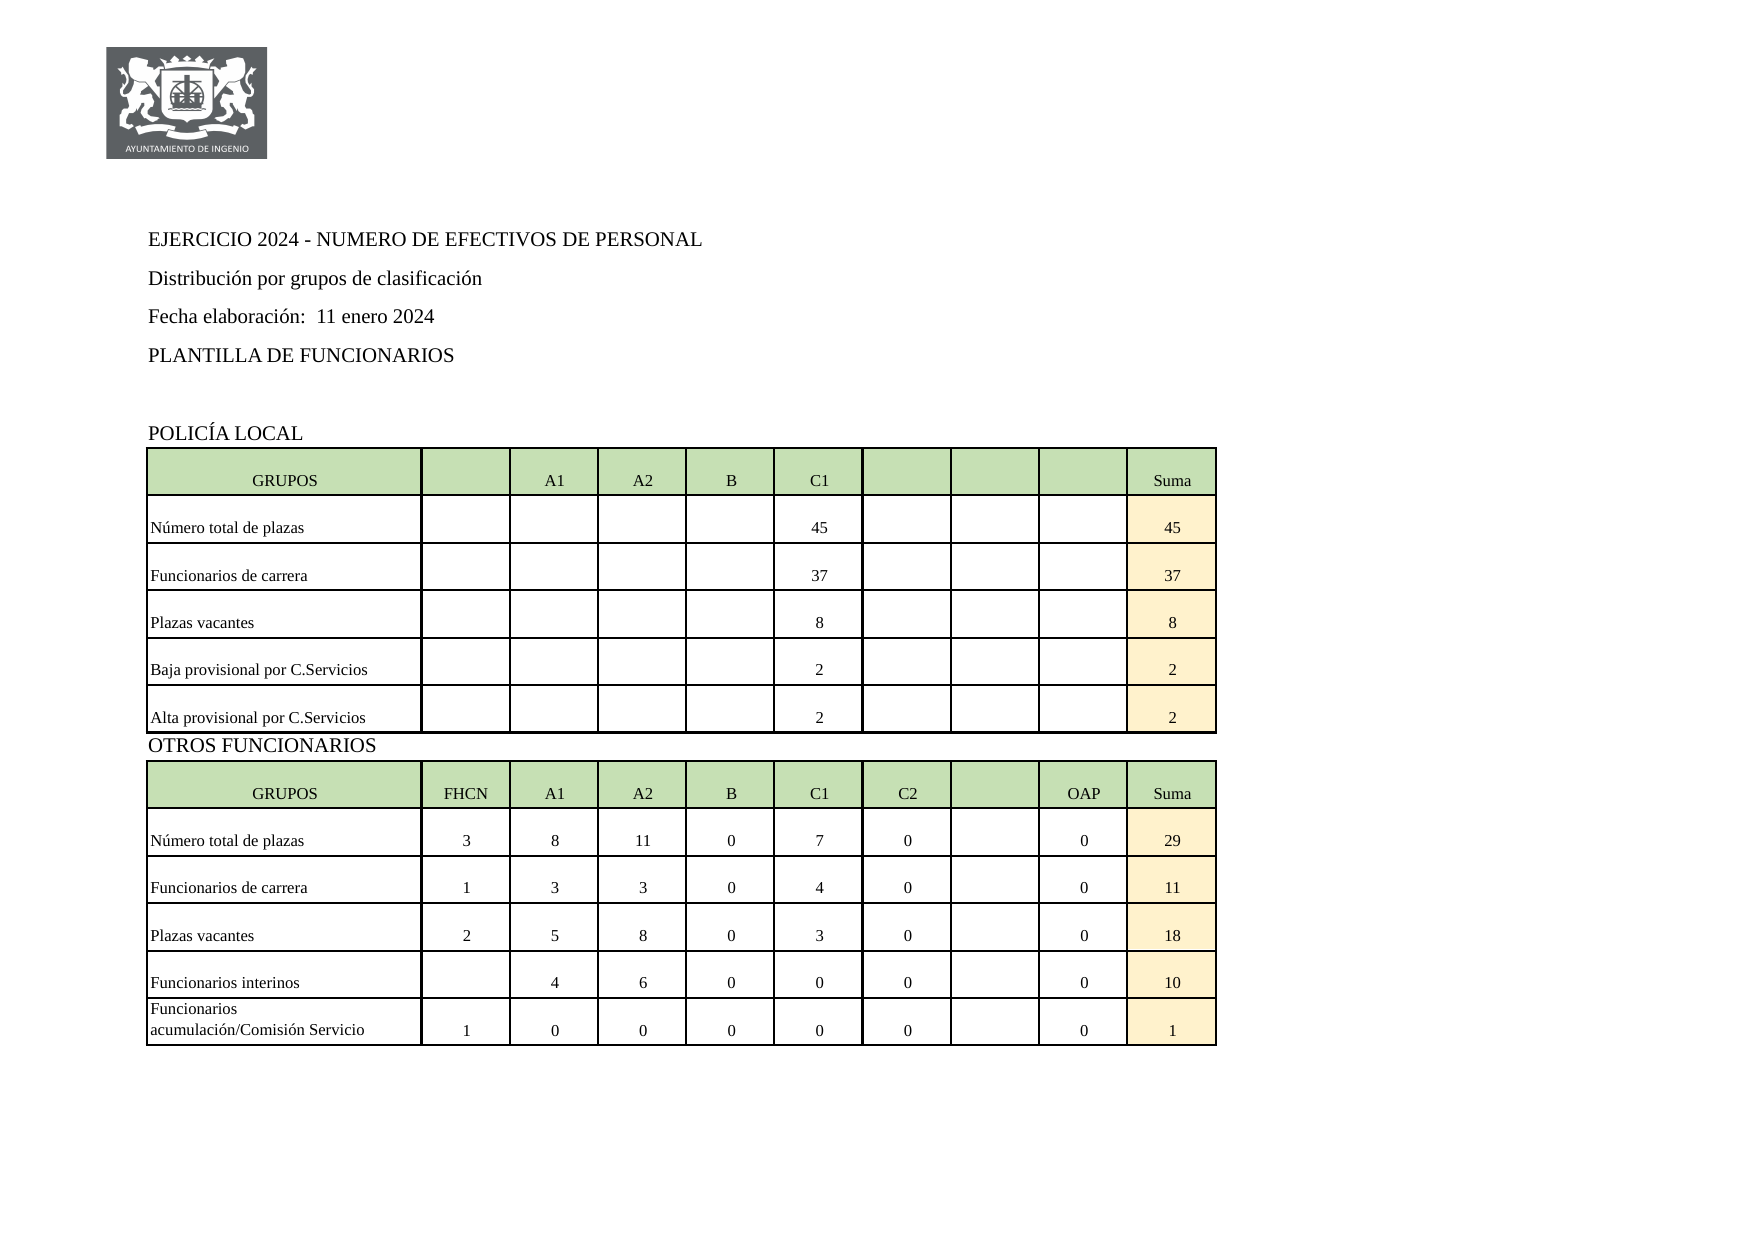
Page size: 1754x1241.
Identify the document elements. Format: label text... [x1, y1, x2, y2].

table_cell [687, 686, 773, 731]
table_header Suma [1128, 449, 1215, 494]
table_cell 37 [775, 544, 861, 589]
table_cell Funcionarios de carrera [148, 857, 420, 902]
text Distribución por grupos de clasificación [148, 266, 1604, 289]
table_cell [952, 999, 1038, 1044]
table_cell [423, 686, 509, 731]
table_cell 2 [1128, 639, 1215, 684]
table_cell 2 [775, 686, 861, 731]
table_cell 5 [511, 904, 597, 949]
table_cell 0 [864, 904, 950, 949]
table_cell 8 [599, 904, 685, 949]
table_cell [1040, 639, 1126, 684]
table_cell Número total de plazas [148, 496, 420, 542]
table_header A2 [599, 449, 685, 494]
table_cell [511, 496, 597, 542]
table_cell 0 [687, 904, 773, 949]
table_cell [599, 639, 685, 684]
table_cell Baja provisional por C.Servicios [148, 639, 420, 684]
table_cell 0 [511, 999, 597, 1044]
table_cell 7 [775, 809, 861, 855]
table_cell Alta provisional por C.Servicios [148, 686, 420, 731]
table_header GRUPOS [148, 762, 420, 807]
table_cell [423, 544, 509, 589]
table_cell [687, 591, 773, 637]
table_cell 4 [775, 857, 861, 902]
table_cell [599, 496, 685, 542]
table_cell Plazas vacantes [148, 904, 420, 949]
table_cell Funcionarios acumulación/Comisión Servicio [148, 999, 420, 1044]
table_cell 0 [775, 999, 861, 1044]
table_cell Funcionarios interinos [148, 952, 420, 997]
table_cell [423, 591, 509, 637]
table_cell 0 [1040, 952, 1126, 997]
table_cell 2 [1128, 686, 1215, 731]
table_cell [1040, 544, 1126, 589]
table_cell 3 [511, 857, 597, 902]
table_header [952, 449, 1038, 494]
table_cell [864, 544, 950, 589]
table_cell 8 [511, 809, 597, 855]
table_cell 0 [864, 809, 950, 855]
table_cell [952, 591, 1038, 637]
table_cell [864, 591, 950, 637]
table_cell 0 [1040, 809, 1126, 855]
table_cell 3 [423, 809, 509, 855]
table_cell [952, 544, 1038, 589]
table_cell 11 [599, 809, 685, 855]
table_header A2 [599, 762, 685, 807]
table_cell Plazas vacantes [148, 591, 420, 637]
table_cell 0 [775, 952, 861, 997]
table_cell [952, 809, 1038, 855]
table_cell [599, 544, 685, 589]
table_cell 0 [599, 999, 685, 1044]
table_cell 0 [1040, 857, 1126, 902]
text EJERCICIO 2024 - NUMERO DE EFECTIVOS DE PERSONAL [148, 227, 1604, 251]
table_header B [687, 449, 773, 494]
table_cell [599, 591, 685, 637]
table_cell [687, 639, 773, 684]
table_cell 2 [775, 639, 861, 684]
table_cell [511, 639, 597, 684]
table_header B [687, 762, 773, 807]
table_header [423, 449, 509, 494]
table_cell [423, 496, 509, 542]
table_cell [864, 496, 950, 542]
table_header OAP [1040, 762, 1126, 807]
table_header [864, 449, 950, 494]
table_cell 1 [423, 857, 509, 902]
table_cell 3 [599, 857, 685, 902]
table_cell 0 [687, 952, 773, 997]
table_cell [423, 639, 509, 684]
table_cell [1040, 591, 1126, 637]
text POLICÍA LOCAL [148, 421, 1604, 444]
text PLANTILLA DE FUNCIONARIOS [148, 343, 1604, 367]
table_cell [864, 686, 950, 731]
table_header C1 [775, 449, 861, 494]
table_cell 8 [1128, 591, 1215, 637]
table_cell [1040, 496, 1126, 542]
table_cell [511, 544, 597, 589]
table_cell 45 [1128, 496, 1215, 542]
table_cell Funcionarios de carrera [148, 544, 420, 589]
table_cell [511, 591, 597, 637]
table_cell [687, 544, 773, 589]
table_cell 0 [687, 999, 773, 1044]
table_cell 0 [1040, 904, 1126, 949]
table_cell 45 [775, 496, 861, 542]
table_cell 37 [1128, 544, 1215, 589]
table_cell [952, 496, 1038, 542]
table_header Suma [1128, 762, 1215, 807]
table_cell [952, 857, 1038, 902]
table_cell 0 [864, 952, 950, 997]
table_cell [687, 496, 773, 542]
table_header C1 [775, 762, 861, 807]
table_header GRUPOS [148, 449, 420, 494]
table_header A1 [511, 449, 597, 494]
picture [106, 47, 268, 159]
table_cell [599, 686, 685, 731]
table_cell [952, 904, 1038, 949]
table_cell Número total de plazas [148, 809, 420, 855]
table_cell [952, 686, 1038, 731]
table_cell [511, 686, 597, 731]
table_header FHCN [423, 762, 509, 807]
table_cell 6 [599, 952, 685, 997]
table_header A1 [511, 762, 597, 807]
table_cell 0 [687, 809, 773, 855]
table_cell 11 [1128, 857, 1215, 902]
table_cell [1040, 686, 1126, 731]
table_cell 18 [1128, 904, 1215, 949]
table_cell 0 [1040, 999, 1126, 1044]
table_cell 2 [423, 904, 509, 949]
table_cell [423, 952, 509, 997]
table_cell 1 [1128, 999, 1215, 1044]
table_cell [952, 639, 1038, 684]
table_cell 8 [775, 591, 861, 637]
table_cell 1 [423, 999, 509, 1044]
table_header C2 [864, 762, 950, 807]
table_cell [864, 639, 950, 684]
table_header [1040, 449, 1126, 494]
text Fecha elaboración: 11 enero 2024 [148, 304, 1604, 328]
table_cell 29 [1128, 809, 1215, 855]
table_cell 0 [687, 857, 773, 902]
table_cell [952, 952, 1038, 997]
table_cell 10 [1128, 952, 1215, 997]
table_cell 4 [511, 952, 597, 997]
table_cell 0 [864, 999, 950, 1044]
table_cell 3 [775, 904, 861, 949]
table_header [952, 762, 1038, 807]
table_cell 0 [864, 857, 950, 902]
text OTROS FUNCIONARIOS [148, 733, 1604, 757]
